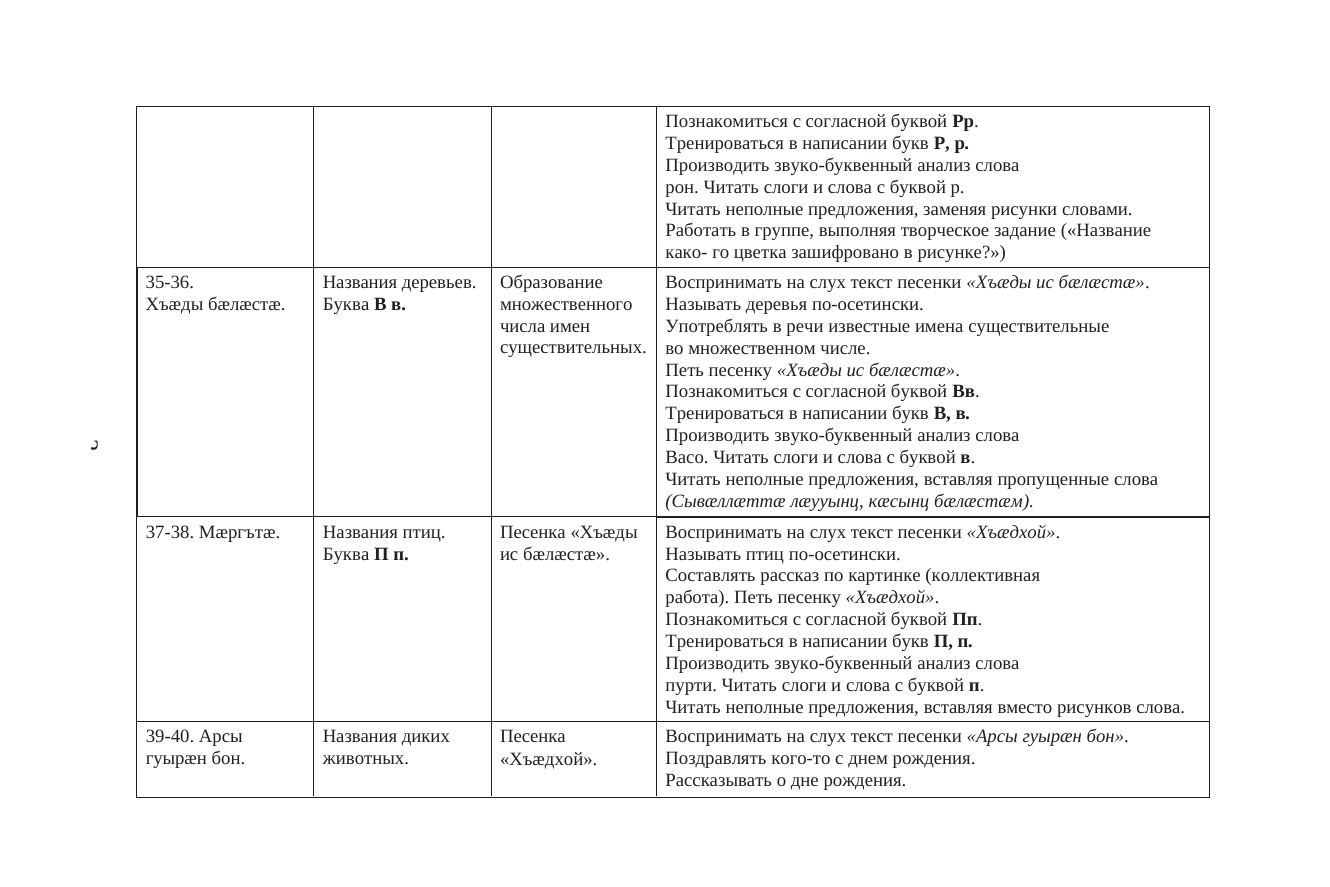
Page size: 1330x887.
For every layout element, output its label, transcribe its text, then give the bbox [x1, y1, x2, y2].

table_cell Названия диких животных. [314, 722, 491, 796]
table_header [492, 107, 656, 267]
table_header [137, 107, 313, 267]
table_cell Воспринимать на слух текст песенки «Хъæды ис бæлæстæ». Называть деревья по-осетински. Употреблять в речи известные имена существительные во множественном числе. Петь песенку «Хъæды ис бæлæстæ». Познакомиться с согласной буквой Вв. Тренироваться в написании букв В, в. Производить звуко-буквенный анализ слова Васо. Читать слоги и слова с буквой в. Читать неполные предложения, вставляя пропущенные слова (Сывæллæттæ лæууынц, кæсынц бæлæстæм). [657, 268, 1209, 516]
table_cell Названия птиц. Буква П п. [314, 517, 491, 721]
table_cell Воспринимать на слух текст песенки «Арсы гуырæн бон». Поздравлять кого-то с днем рождения. Рассказывать о дне рождения. [657, 722, 1209, 796]
table_cell Песенка «Хъæды ис бæлæстæ». [492, 517, 656, 721]
table_cell Названия деревьев. Буква В в. [314, 268, 491, 516]
table_cell Образование множественного числа имен существительных. [492, 268, 656, 516]
table_cell 35-36. Хъæды бæлæстæ. [138, 268, 313, 516]
table_cell 39-40. Арсы гуырæн бон. [137, 722, 313, 796]
table_header [314, 107, 491, 267]
table_header Познакомиться с согласной буквой Рр. Тренироваться в написании букв Р, р. Производить звуко-буквенный анализ слова рон. Читать слоги и слова с буквой р. Читать неполные предложения, заменяя рисунки словами. Работать в группе, выполняя творческое задание («Название како- го цветка зашифровано в рисунке?») [657, 107, 1209, 267]
table_cell 37-38. Мæргътæ. [137, 517, 313, 721]
table_cell Песенка «Хъæдхой». [492, 722, 656, 796]
table_cell Воспринимать на слух текст песенки «Хъæдхой». Называть птиц по-осетински. Составлять рассказ по картинке (коллективная работа). Петь песенку «Хъæдхой». Познакомиться с согласной буквой Пп. Тренироваться в написании букв П, п. Производить звуко-буквенный анализ слова пурти. Читать слоги и слова с буквой п. Читать неполные предложения, вставляя вместо рисунков слова. [657, 518, 1209, 721]
